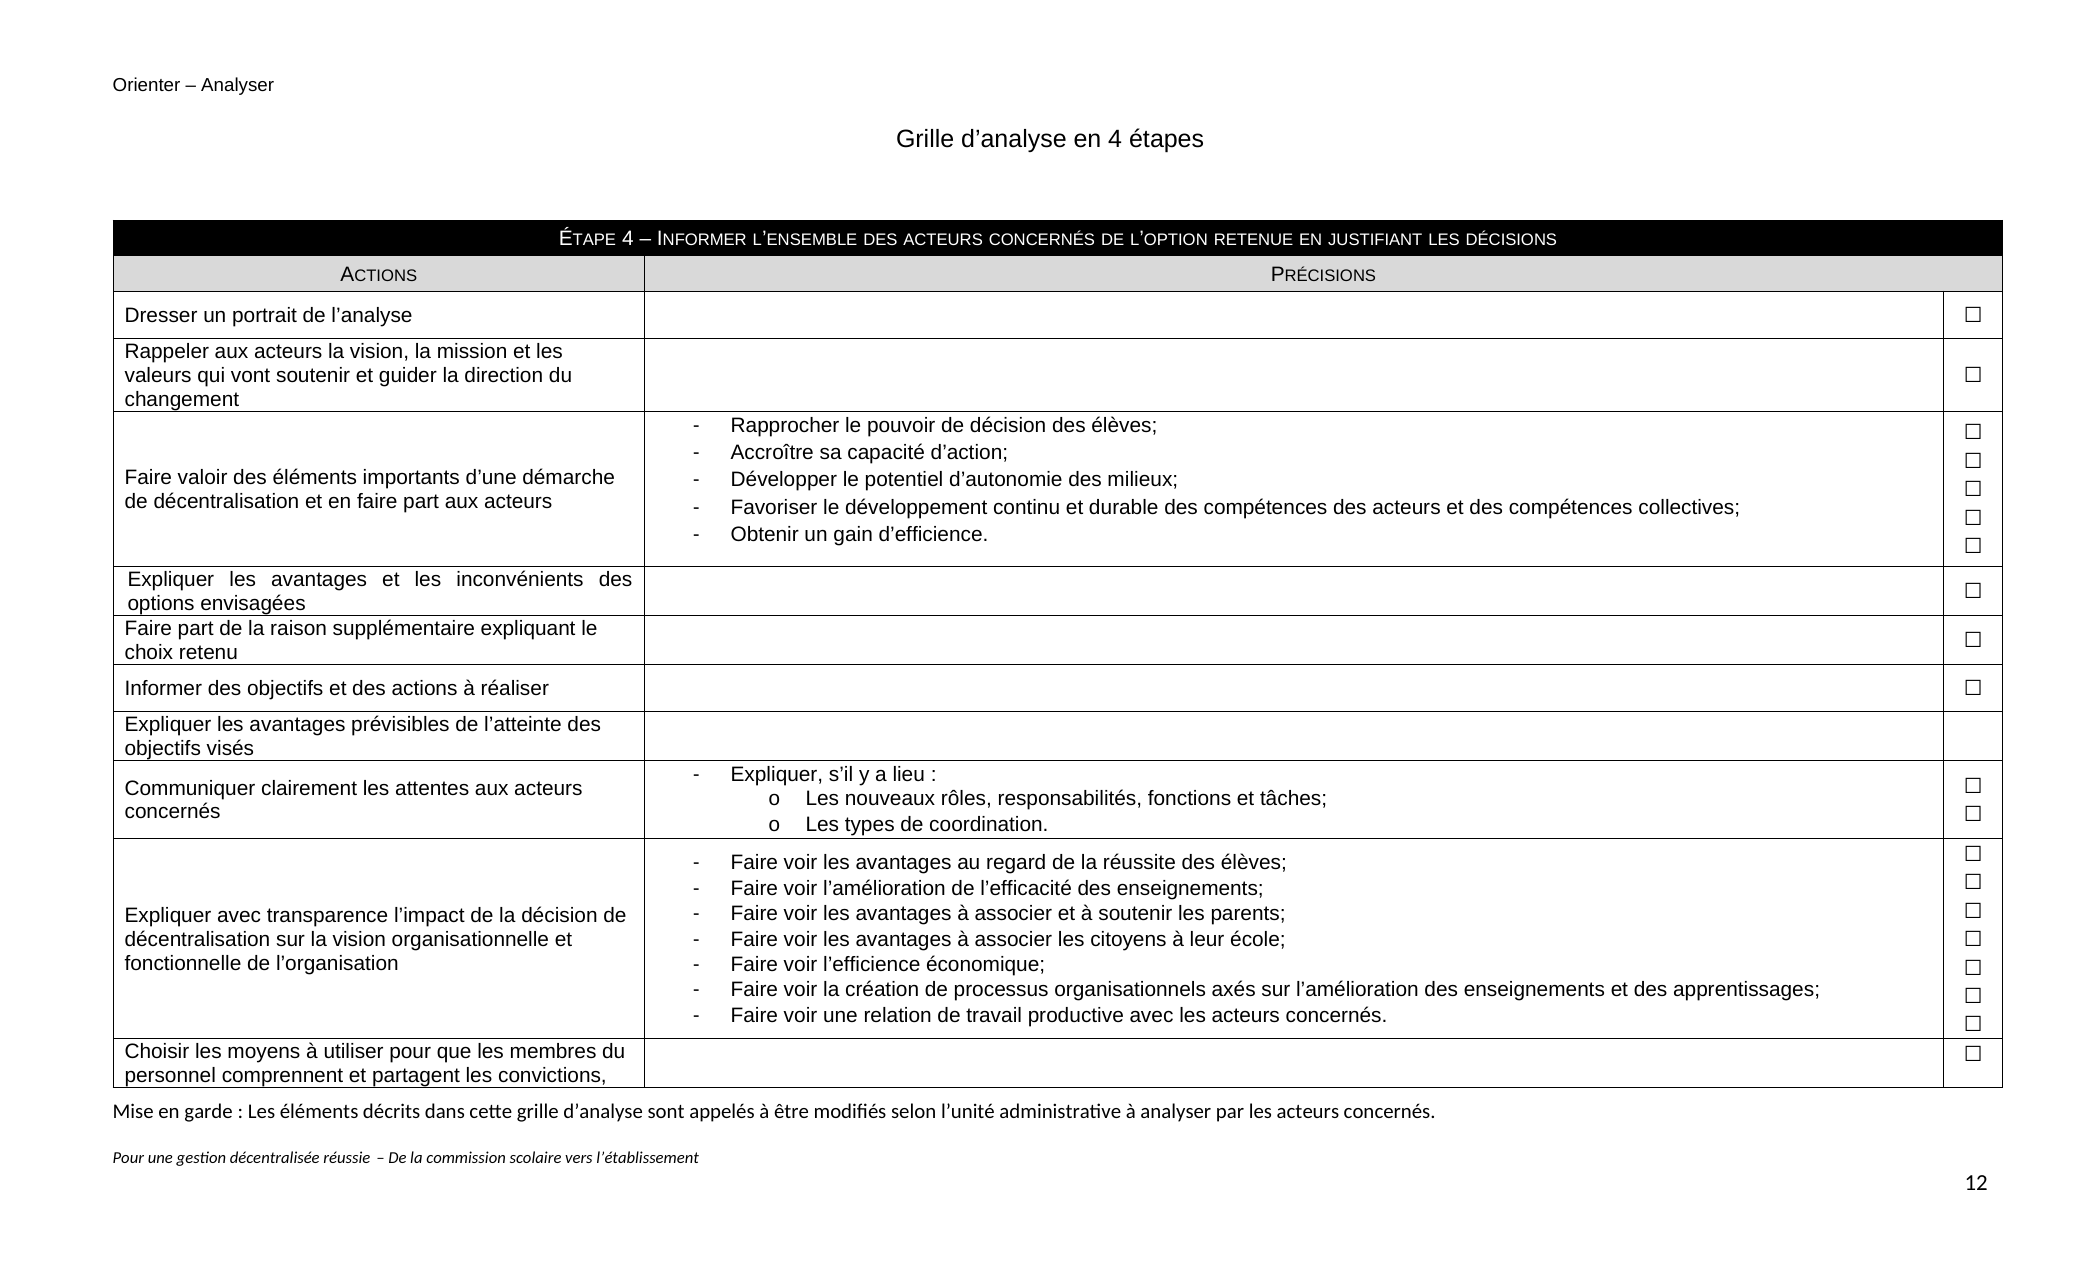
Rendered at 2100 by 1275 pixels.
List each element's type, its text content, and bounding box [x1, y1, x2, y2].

table_cell Faire voir les avantages au regard de la réussite des élèves; Faire voir l’amélioration de l’efficacité des enseignements; Faire voir les avantages à associer et à soutenir les parents; Faire voir les avantages à associer les citoyens à leur école; Faire voir l’efficience économique; Faire voir la création de processus organisationnels axés sur l’amélioration des enseignements et des apprentissages; Faire voir une relation de travail productive avec les acteurs concernés. [645, 839, 1943, 1038]
table_cell Communiquer clairement les attentes aux acteurs concernés [114, 761, 644, 838]
table_cell [645, 616, 1943, 663]
table_cell Informer des objectifs et des actions à réaliser [114, 665, 644, 711]
table_cell Dresser un portrait de l’analyse [114, 292, 644, 338]
table_cell Expliquer, s’il y a lieu : Les nouveaux rôles, responsabilités, fonctions et tâches; Les types de coordination. [645, 761, 1943, 838]
table_cell [645, 339, 1943, 411]
table_cell [1944, 412, 2002, 566]
table_cell [645, 665, 1943, 711]
table_cell [645, 292, 1943, 338]
table_header Étape 4 – Informer l’ensemble des acteurs concernés de l’option retenue en justifiant les décisions [114, 221, 2002, 255]
table_cell Rappeler aux acteurs la vision, la mission et les valeurs qui vont soutenir et guider la direction du changement [114, 339, 644, 411]
table_cell Précisions [645, 256, 2002, 291]
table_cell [114, 1039, 644, 1087]
table_cell [645, 712, 1943, 760]
table_cell Expliquer les avantages prévisibles de l’atteinte des objectifs visés [114, 712, 644, 760]
table_cell Expliquer avec transparence l’impact de la décision de décentralisation sur la vision organisationnelle et fonctionnelle de l’organisation [114, 839, 644, 1038]
table_cell ☐ [1944, 761, 2002, 838]
table_cell Faire part de la raison supplémentaire expliquant le choix retenu [114, 616, 644, 663]
table_cell Actions [114, 256, 644, 291]
table_cell [645, 567, 1943, 614]
table_cell Faire valoir des éléments importants d’une démarche de décentralisation et en faire part aux acteurs [114, 412, 644, 566]
table_cell [1944, 567, 2002, 614]
table_cell [1944, 839, 2002, 1038]
table_cell [645, 1039, 1943, 1087]
table_cell Expliquer les avantages et les inconvénients des options envisagées [114, 567, 644, 614]
table_cell Rapprocher le pouvoir de décision des élèves; Accroître sa capacité d’action; Développer le potentiel d’autonomie des milieux; Favoriser le développement continu et durable des compétences des acteurs et des compétences collectives; Obtenir un gain d’efficience. [645, 412, 1943, 566]
table_cell [1944, 712, 2002, 760]
